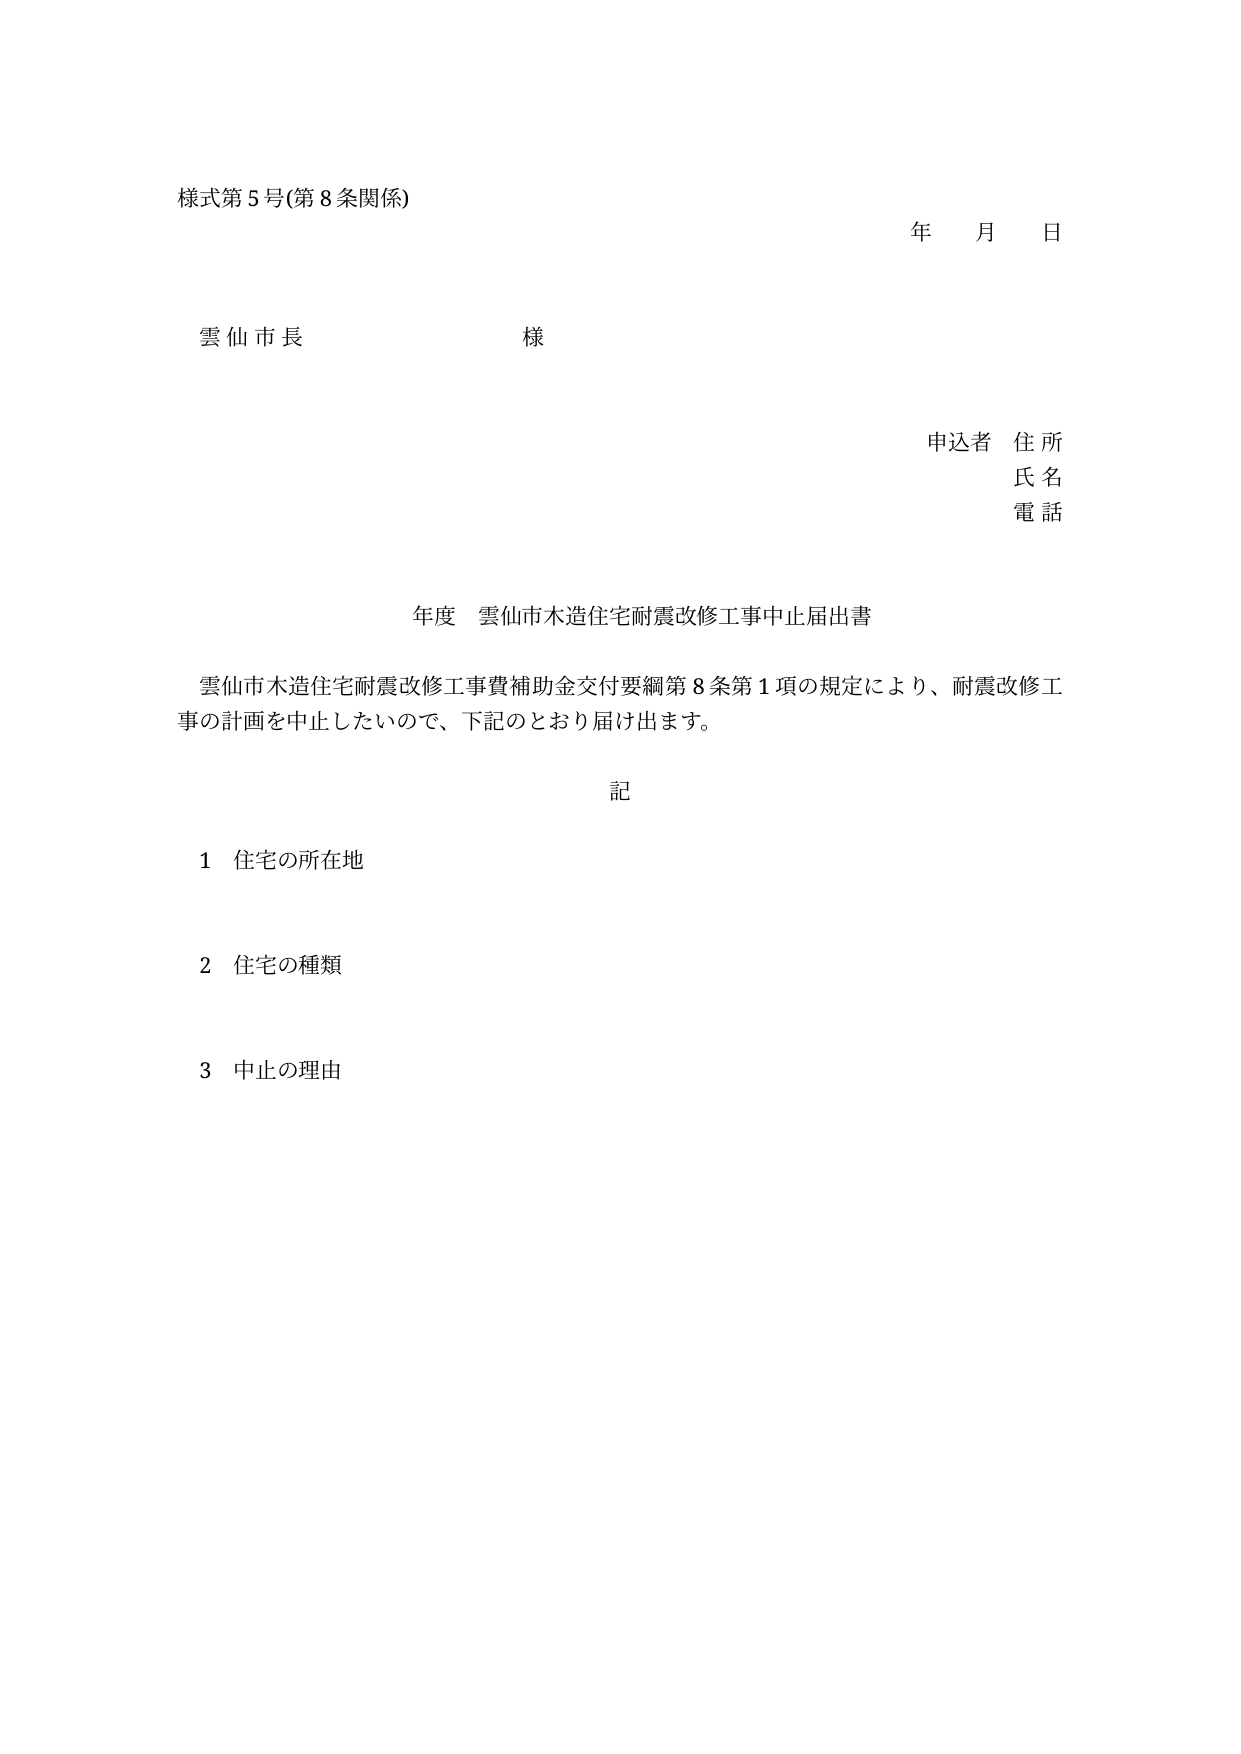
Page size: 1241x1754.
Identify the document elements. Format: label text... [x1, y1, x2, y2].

text 雲仙市木造住宅耐震改修工事費補助金交付要綱第8条第1項の規定により、耐震改修工事の計画を中止したいので、下記のとおり届け出ます。 [177, 668, 1063, 737]
text 申込者 住 所 [177, 423, 1063, 458]
text 電 話 [177, 493, 1063, 528]
text 1 住宅の所在地 [177, 842, 1063, 877]
text 氏 名 [177, 458, 1063, 493]
text 年 月 日 [177, 214, 1063, 249]
text 3 中止の理由 [177, 1051, 1063, 1086]
text 2 住宅の種類 [177, 947, 1063, 982]
text 雲 仙 市 長 様 [177, 319, 1063, 353]
text 記 [177, 772, 1063, 807]
text 年度 雲仙市木造住宅耐震改修工事中止届出書 [177, 598, 1063, 633]
text 様式第5号(第8条関係) [177, 179, 1063, 214]
